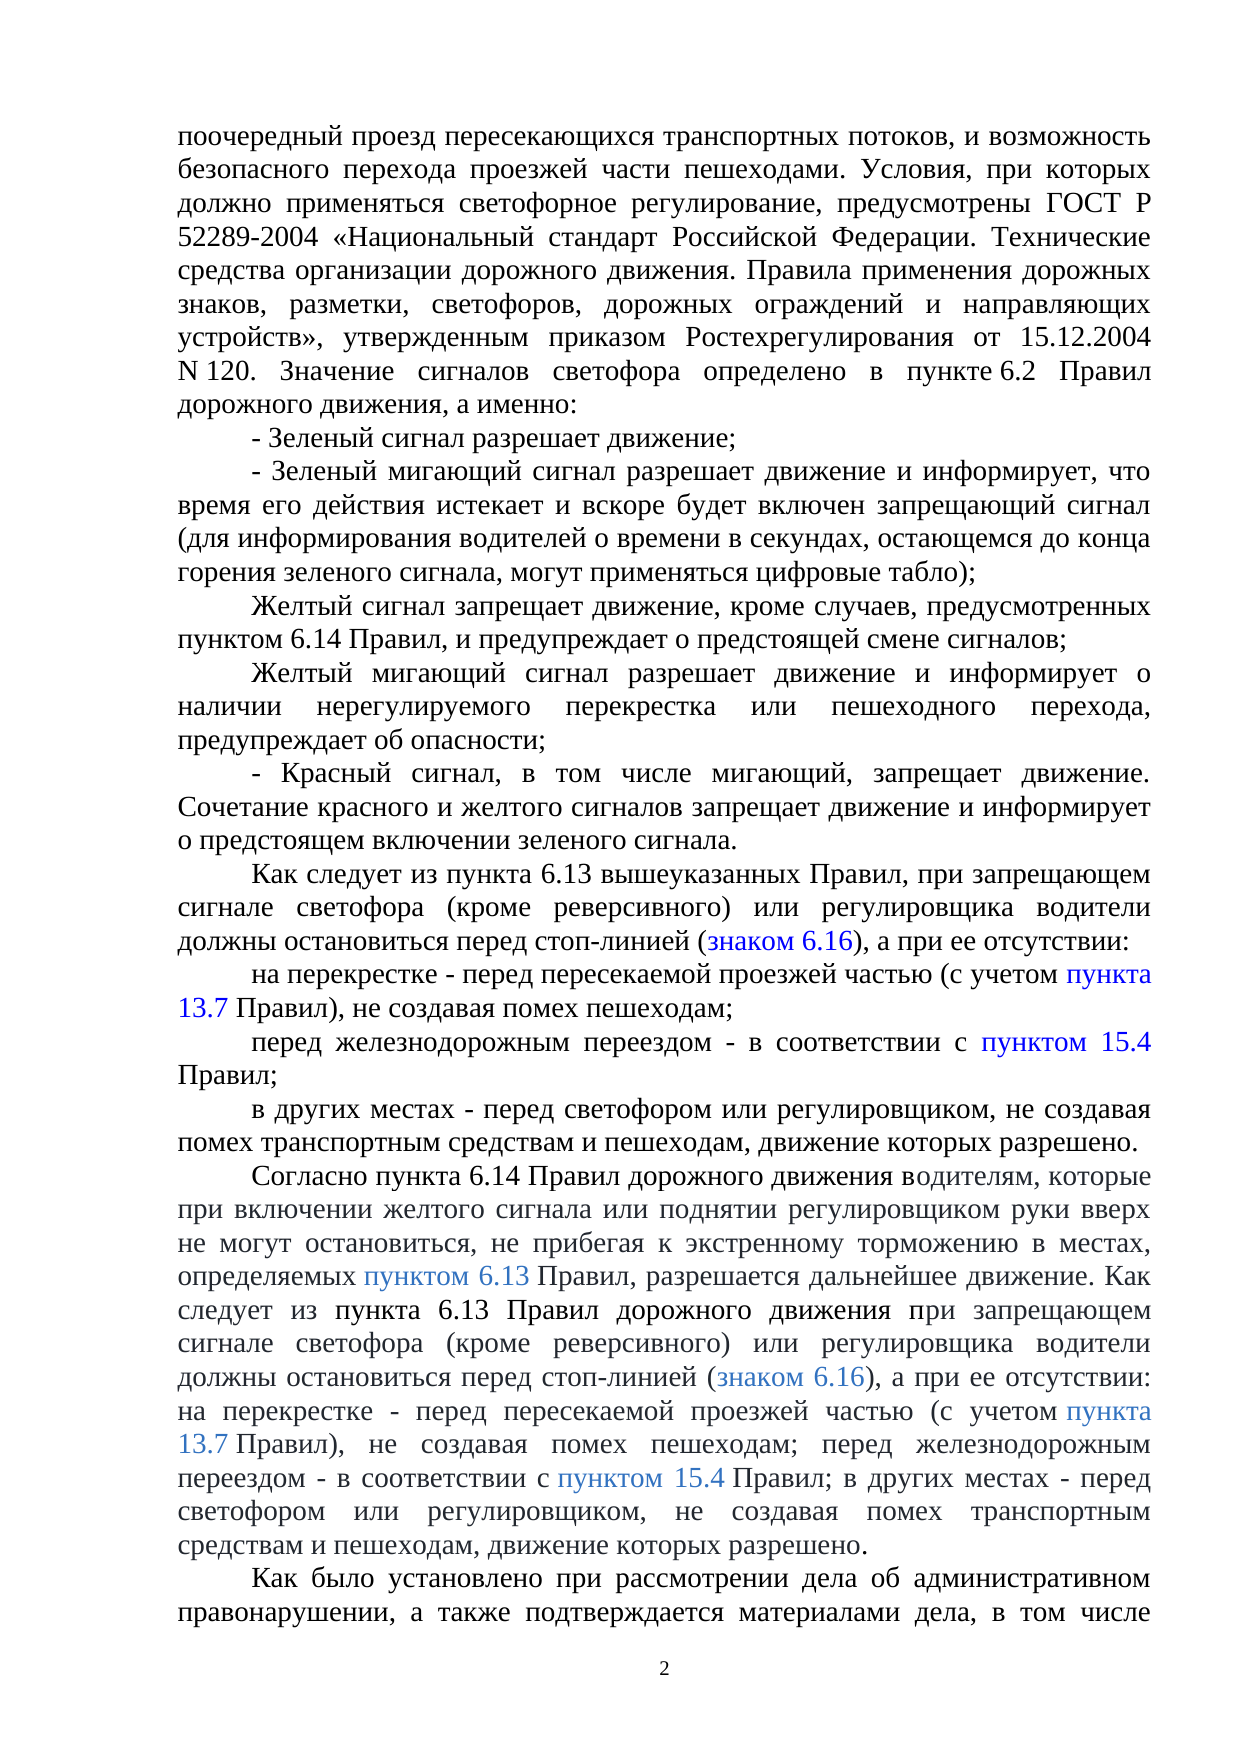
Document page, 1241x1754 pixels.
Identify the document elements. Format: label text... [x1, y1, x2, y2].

text Как следует из пункта 6.13 вышеуказанных Правил, при запрещающем сигнале светофора (кроме реверсивного) или регулировщика водители должны остановиться перед стоп-линией (знаком 6.16), а при ее отсутствии: [177, 856, 1152, 957]
text на перекрестке - перед пересекаемой проезжей частью (с учетом пункта 13.7 Правил), не создавая помех пешеходам; [177, 957, 1152, 1024]
text Желтый мигающий сигнал разрешает движение и информирует о наличии нерегулируемого перекрестка или пешеходного перехода, предупреждает об опасности; [177, 655, 1152, 755]
text - Зеленый сигнал разрешает движение; [177, 420, 1152, 453]
text Желтый сигнал запрещает движение, кроме случаев, предусмотренных пунктом 6.14 Правил, и предупреждает о предстоящей смене сигналов; [177, 588, 1152, 655]
text перед железнодорожным переездом - в соответствии с пунктом 15.4 Правил; [177, 1024, 1152, 1091]
text - Зеленый мигающий сигнал разрешает движение и информирует, что время его действия истекает и вскоре будет включен запрещающий сигнал (для информирования водителей о времени в секундах, остающемся до конца горения зеленого сигнала, могут применяться цифровые табло); [177, 453, 1152, 588]
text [177, 118, 1152, 420]
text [177, 1560, 1152, 1627]
text Согласно пункта 6.14 Правил дорожного движения водителям, которые при включении желтого сигнала или поднятии регулировщиком руки вверх не могут остановиться, не прибегая к экстренному торможению в местах, определяемых пунктом 6.13 Правил, разрешается дальнейшее движение. Как следует из пункта 6.13 Правил дорожного движения при запрещающем сигнале светофора (кроме реверсивного) или регулировщика водители должны остановиться перед стоп-линией (знаком 6.16), а при ее отсутствии: на перекрестке - перед пересекаемой проезжей частью (с учетом пункта 13.7 Правил), не создавая помех пешеходам; перед железнодорожным переездом - в соответствии с пунктом 15.4 Правил; в других местах - перед светофором или регулировщиком, не создавая помех транспортным средствам и пешеходам, движение которых разрешено. [177, 1258, 1152, 1560]
text - Красный сигнал, в том числе мигающий, запрещает движение. Сочетание красного и желтого сигналов запрещает движение и информирует о предстоящем включении зеленого сигнала. [177, 755, 1152, 856]
text в других местах - перед светофором или регулировщиком, не создавая помех транспортным средствам и пешеходам, движение которых разрешено. [177, 1091, 1152, 1158]
